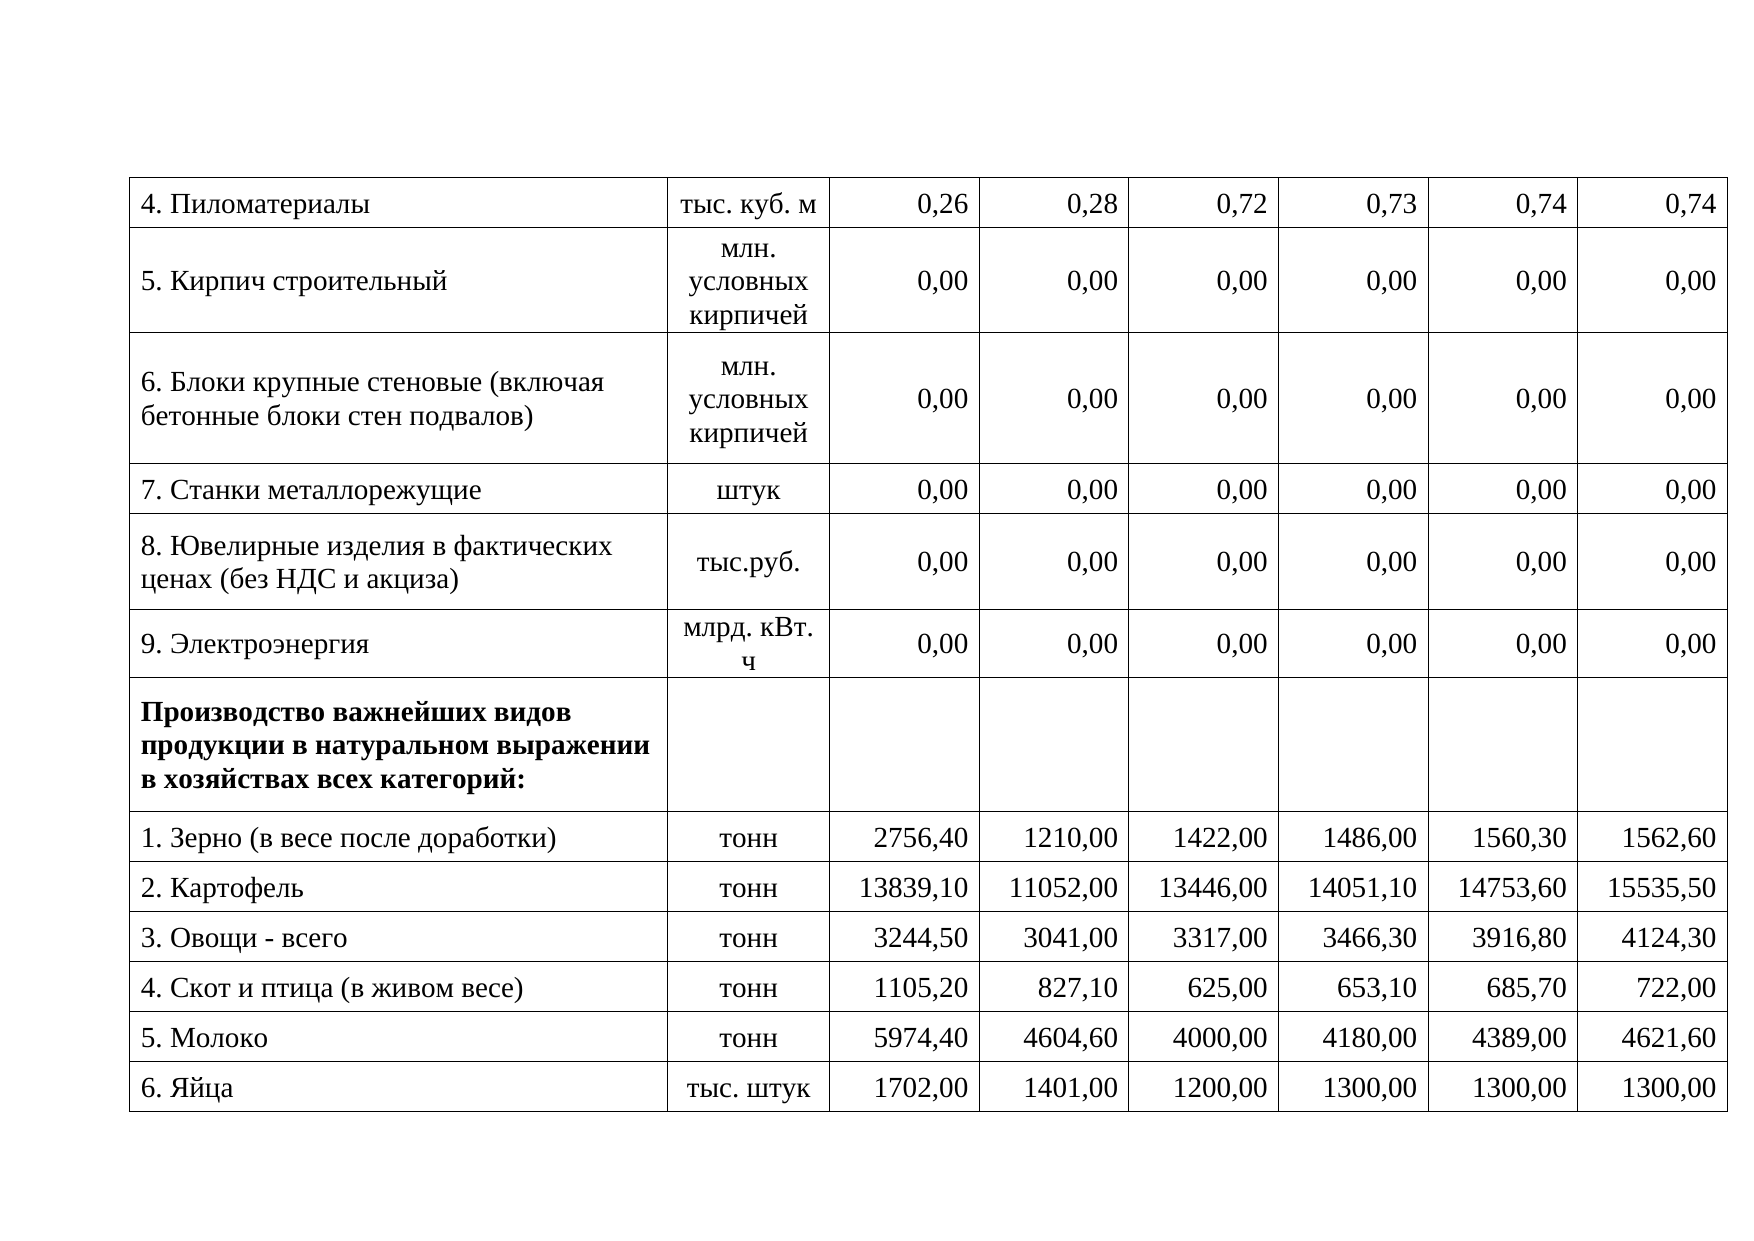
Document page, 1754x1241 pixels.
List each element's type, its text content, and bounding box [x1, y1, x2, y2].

table_cell 1560,30 [1429, 812, 1577, 861]
table_cell 0,74 [1429, 178, 1577, 227]
table_cell 3317,00 [1129, 912, 1278, 961]
table_cell 0,00 [1578, 464, 1727, 513]
table_cell 0,00 [1429, 464, 1577, 513]
table_cell 13839,10 [830, 862, 979, 911]
table_cell 0,74 [1578, 178, 1727, 227]
table_cell млн. условных кирпичей [668, 228, 829, 332]
table_cell 4000,00 [1129, 1012, 1278, 1061]
table_cell 0,00 [1429, 514, 1577, 608]
table_cell 2756,40 [830, 812, 979, 861]
table_cell 0,00 [1279, 333, 1428, 463]
table_cell 0,00 [1429, 333, 1577, 463]
table_cell 0,00 [1429, 610, 1577, 677]
table_cell 0,00 [830, 514, 979, 608]
table_cell 4604,60 [980, 1012, 1128, 1061]
table_cell 0,00 [1279, 228, 1428, 332]
table_cell 0,00 [830, 464, 979, 513]
table_cell 7. Станки металлорежущие [130, 464, 667, 513]
table_cell 8. Ювелирные изделия в фактических ценах (без НДС и акциза) [130, 514, 667, 608]
table_cell тонн [668, 812, 829, 861]
table_cell 653,10 [1279, 962, 1428, 1011]
table_cell 9. Электроэнергия [130, 610, 667, 677]
table_cell [1578, 678, 1727, 811]
table_cell 4124,30 [1578, 912, 1727, 961]
table_cell млрд. кВт. ч [668, 610, 829, 677]
table_cell [1279, 678, 1428, 811]
table_cell 1401,00 [980, 1062, 1128, 1111]
table_cell 0,00 [980, 610, 1128, 677]
table_cell 14753,60 [1429, 862, 1577, 911]
table_cell 0,73 [1279, 178, 1428, 227]
table_cell 0,00 [1129, 333, 1278, 463]
table_cell 4180,00 [1279, 1012, 1428, 1061]
table_cell 5. Молоко [130, 1012, 667, 1061]
table_cell 722,00 [1578, 962, 1727, 1011]
table_cell 0,00 [980, 464, 1128, 513]
table_cell [1429, 678, 1577, 811]
table_cell 1300,00 [1429, 1062, 1577, 1111]
table_cell 4. Пиломатериалы [130, 178, 667, 227]
table_cell [668, 678, 829, 811]
table_cell 0,00 [980, 333, 1128, 463]
table_cell 1. Зерно (в весе после доработки) [130, 812, 667, 861]
table_cell 1300,00 [1578, 1062, 1727, 1111]
table_cell Производство важнейших видов продукции в натуральном выражении в хозяйствах всех категорий: [130, 678, 667, 811]
table_cell 0,00 [1429, 228, 1577, 332]
table_cell тонн [668, 962, 829, 1011]
table_cell 0,72 [1129, 178, 1278, 227]
table_cell 1300,00 [1279, 1062, 1428, 1111]
table_cell 3916,80 [1429, 912, 1577, 961]
table_cell 14051,10 [1279, 862, 1428, 911]
table_cell 0,00 [830, 228, 979, 332]
table_cell 2. Картофель [130, 862, 667, 911]
table_cell 0,28 [980, 178, 1128, 227]
table_cell 1200,00 [1129, 1062, 1278, 1111]
table_cell 11052,00 [980, 862, 1128, 911]
table_cell [980, 678, 1128, 811]
table_cell 5. Кирпич строительный [130, 228, 667, 332]
table_cell 0,00 [1129, 514, 1278, 608]
table_cell штук [668, 464, 829, 513]
table_cell 1486,00 [1279, 812, 1428, 861]
table_cell 1562,60 [1578, 812, 1727, 861]
table_cell тыс.руб. [668, 514, 829, 608]
table_cell тонн [668, 912, 829, 961]
table_cell млн. условных кирпичей [668, 333, 829, 463]
table_cell 0,00 [980, 514, 1128, 608]
table_cell 3466,30 [1279, 912, 1428, 961]
table_cell 3041,00 [980, 912, 1128, 961]
table_cell 625,00 [1129, 962, 1278, 1011]
table_cell 1105,20 [830, 962, 979, 1011]
table_cell 13446,00 [1129, 862, 1278, 911]
table_cell 6. Яйца [130, 1062, 667, 1111]
table_cell 0,00 [1129, 610, 1278, 677]
table_cell 827,10 [980, 962, 1128, 1011]
table_cell 685,70 [1429, 962, 1577, 1011]
table_cell 6. Блоки крупные стеновые (включая бетонные блоки стен подвалов) [130, 333, 667, 463]
table_cell тонн [668, 1012, 829, 1061]
table_cell 0,00 [1129, 228, 1278, 332]
table_cell 0,00 [830, 333, 979, 463]
table_cell 0,00 [1279, 464, 1428, 513]
table_cell 0,00 [1578, 610, 1727, 677]
table_cell 0,00 [1129, 464, 1278, 513]
table_cell тыс. штук [668, 1062, 829, 1111]
table_cell тыс. куб. м [668, 178, 829, 227]
table_cell 15535,50 [1578, 862, 1727, 911]
table_cell 0,00 [1279, 514, 1428, 608]
table_cell [1129, 678, 1278, 811]
table_cell тонн [668, 862, 829, 911]
table_cell 1702,00 [830, 1062, 979, 1111]
table_cell [830, 678, 979, 811]
table_cell 1210,00 [980, 812, 1128, 861]
table_cell 0,26 [830, 178, 979, 227]
table_cell 0,00 [980, 228, 1128, 332]
table_cell 1422,00 [1129, 812, 1278, 861]
table_cell 0,00 [1578, 228, 1727, 332]
table_cell 4. Скот и птица (в живом весе) [130, 962, 667, 1011]
table_cell 3244,50 [830, 912, 979, 961]
table_cell 3. Овощи - всего [130, 912, 667, 961]
table_cell 0,00 [1578, 333, 1727, 463]
table_cell 0,00 [1279, 610, 1428, 677]
table_cell 0,00 [830, 610, 979, 677]
table_cell 4389,00 [1429, 1012, 1577, 1061]
table_cell 4621,60 [1578, 1012, 1727, 1061]
table_cell 5974,40 [830, 1012, 979, 1061]
table_cell 0,00 [1578, 514, 1727, 608]
